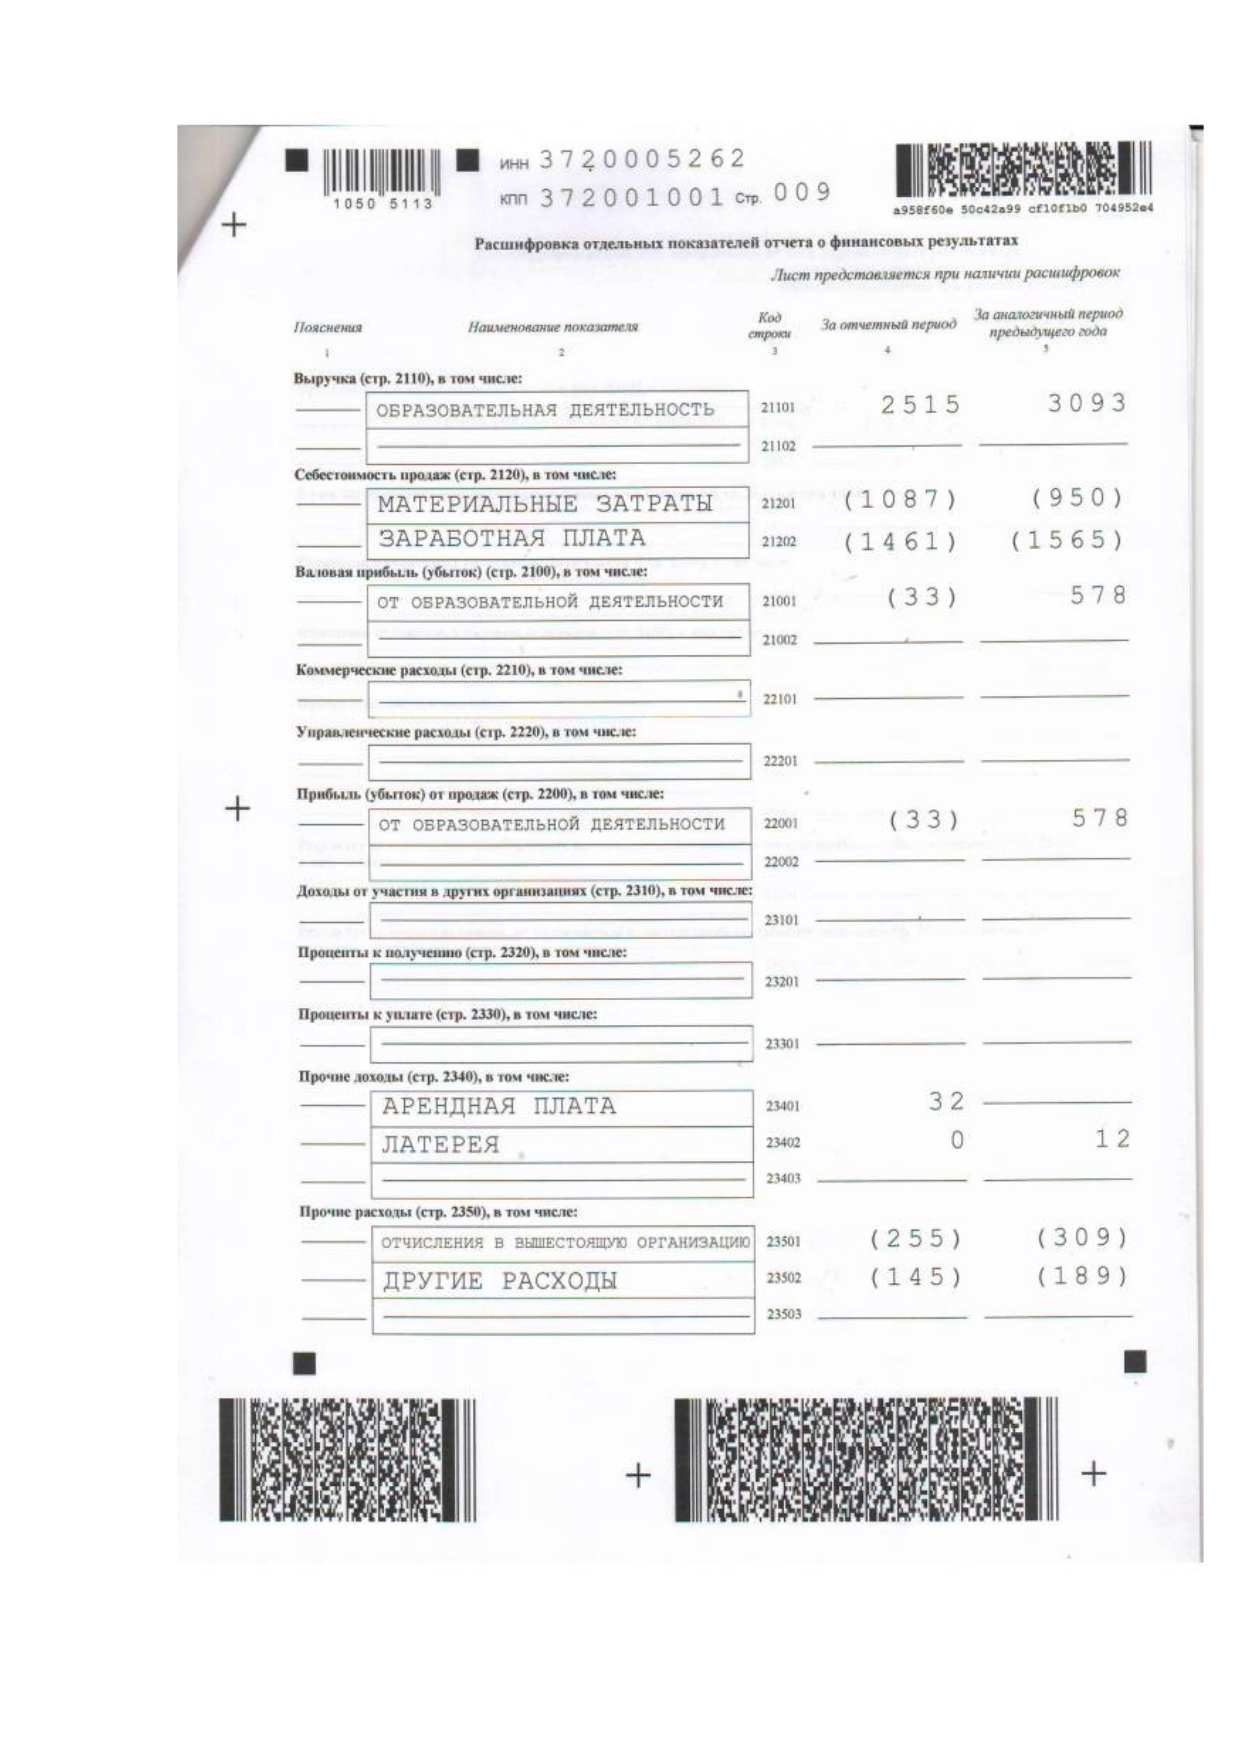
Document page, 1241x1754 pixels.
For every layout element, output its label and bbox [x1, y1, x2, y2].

picture [177, 118, 1204, 1570]
